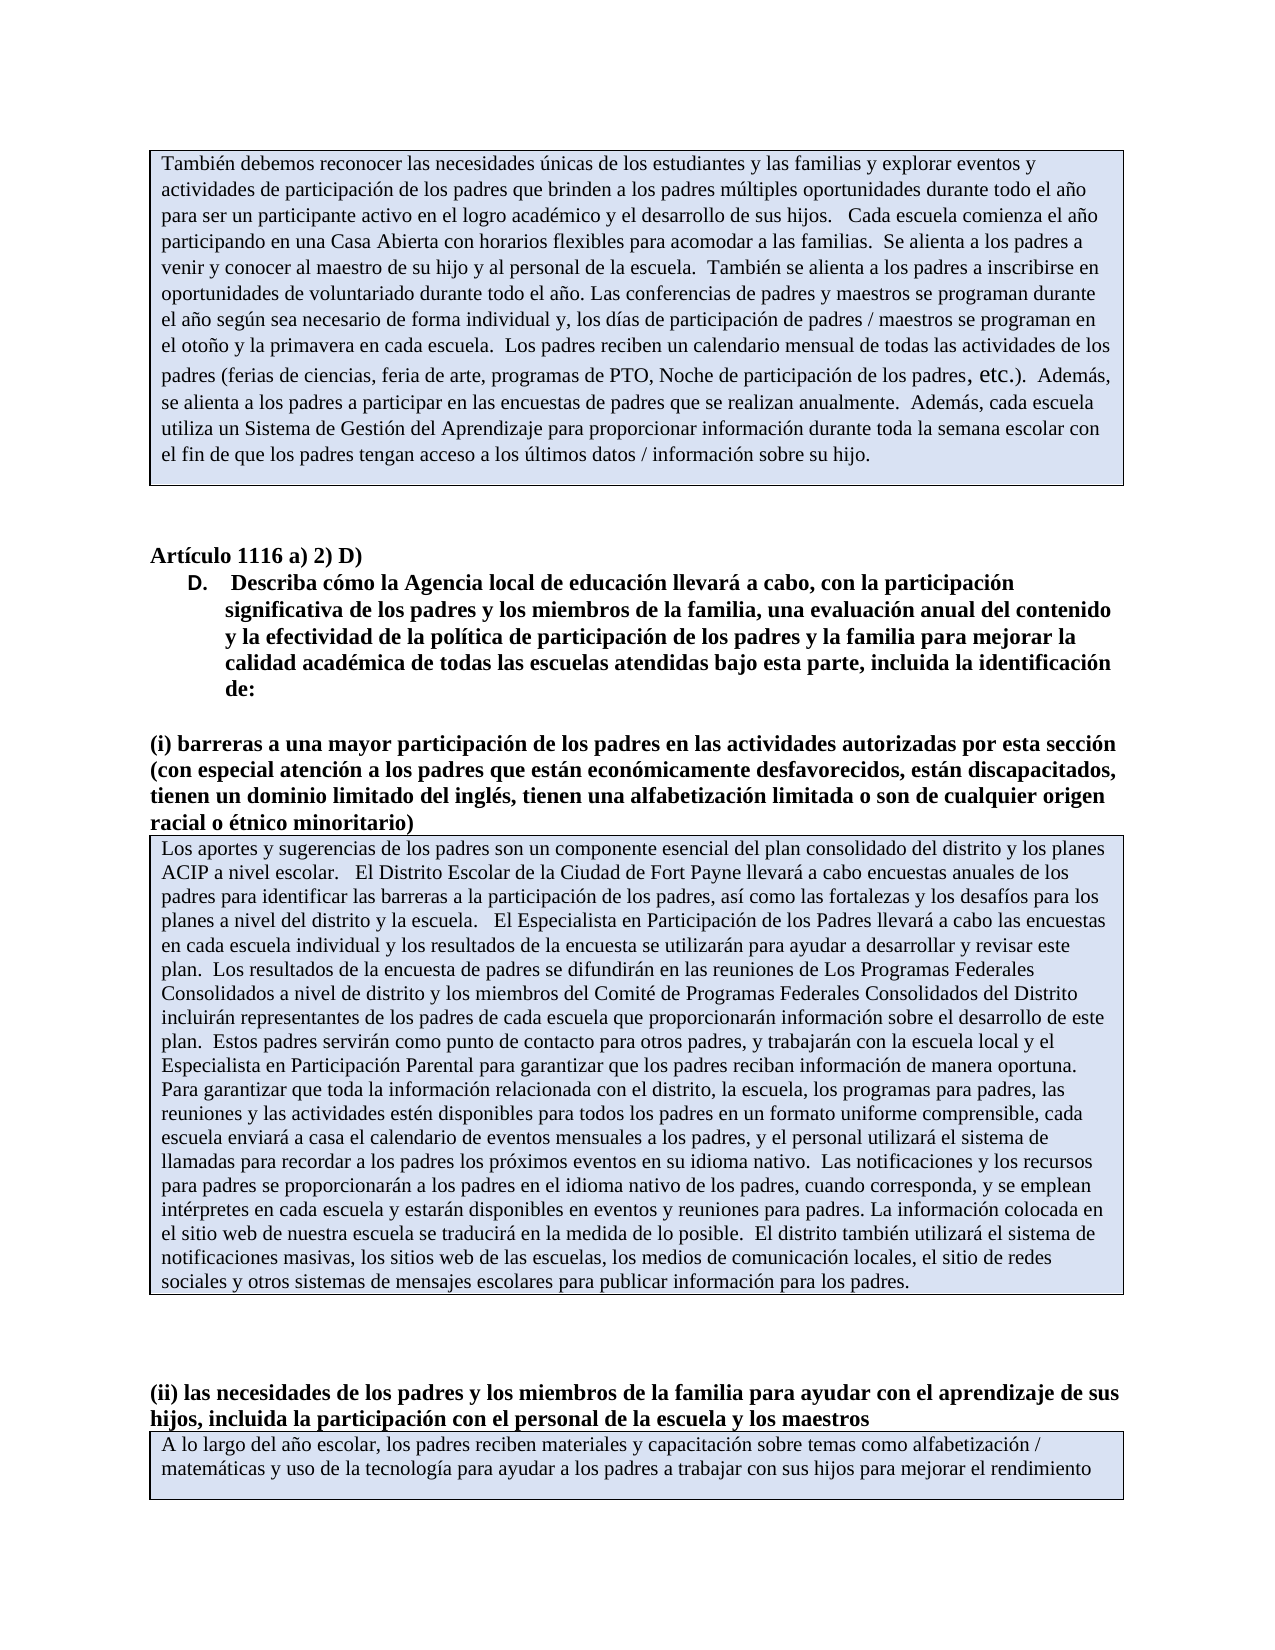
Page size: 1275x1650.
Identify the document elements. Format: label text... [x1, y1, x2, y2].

table_header Los aportes y sugerencias de los padres son un componente esencial del plan consolidado del distrito y los planes ACIP a nivel escolar. El Distrito Escolar de la Ciudad de Fort Payne llevará a cabo encuestas anuales de los padres para identificar las barreras a la participación de los padres, así como las fortalezas y los desafíos para los planes a nivel del distrito y la escuela. El Especialista en Participación de los Padres llevará a cabo las encuestas en cada escuela individual y los resultados de la encuesta se utilizarán para ayudar a desarrollar y revisar este plan. Los resultados de la encuesta de padres se difundirán en las reuniones de Los Programas Federales Consolidados a nivel de distrito y los miembros del Comité de Programas Federales Consolidados del Distrito incluirán representantes de los padres de cada escuela que proporcionarán información sobre el desarrollo de este plan. Estos padres servirán como punto de contacto para otros padres, y trabajarán con la escuela local y el Especialista en Participación Parental para garantizar que los padres reciban información de manera oportuna. Para garantizar que toda la información relacionada con el distrito, la escuela, los programas para padres, las reuniones y las actividades estén disponibles para todos los padres en un formato uniforme comprensible, cada escuela enviará a casa el calendario de eventos mensuales a los padres, y el personal utilizará el sistema de llamadas para recordar a los padres los próximos eventos en su idioma nativo. Las notificaciones y los recursos para padres se proporcionarán a los padres en el idioma nativo de los padres, cuando corresponda, y se emplean intérpretes en cada escuela y estarán disponibles en eventos y reuniones para padres. La información colocada en el sitio web de nuestra escuela se traducirá en la medida de lo posible. El distrito también utilizará el sistema de notificaciones masivas, los sitios web de las escuelas, los medios de comunicación locales, el sitio de redes sociales y otros sistemas de mensajes escolares para publicar información para los padres. [151, 836, 1123, 1293]
text Artículo 1116 a) 2) D) [150, 542, 1125, 568]
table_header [151, 151, 1123, 484]
text (ii) las necesidades de los padres y los miembros de la familia para ayudar con el aprendizaje de sus hijos, incluida la participación con el personal de la escuela y los maestros [150, 1378, 1125, 1431]
text (i) barreras a una mayor participación de los padres en las actividades autorizadas por esta sección (con especial atención a los padres que están económicamente desfavorecidos, están discapacitados, tienen un dominio limitado del inglés, tienen una alfabetización limitada o son de cualquier origen racial o étnico minoritario) [150, 730, 1125, 835]
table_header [151, 1432, 1123, 1499]
list Describa cómo la Agencia local de educación llevará a cabo, con la participación significativa de los padres y los miembros de la familia, una evaluación anual del contenido y la efectividad de la política de participación de los padres y la familia para mejorar la calidad académica de todas las escuelas atendidas bajo esta parte, incluida la identificación de: [187, 568, 1125, 702]
